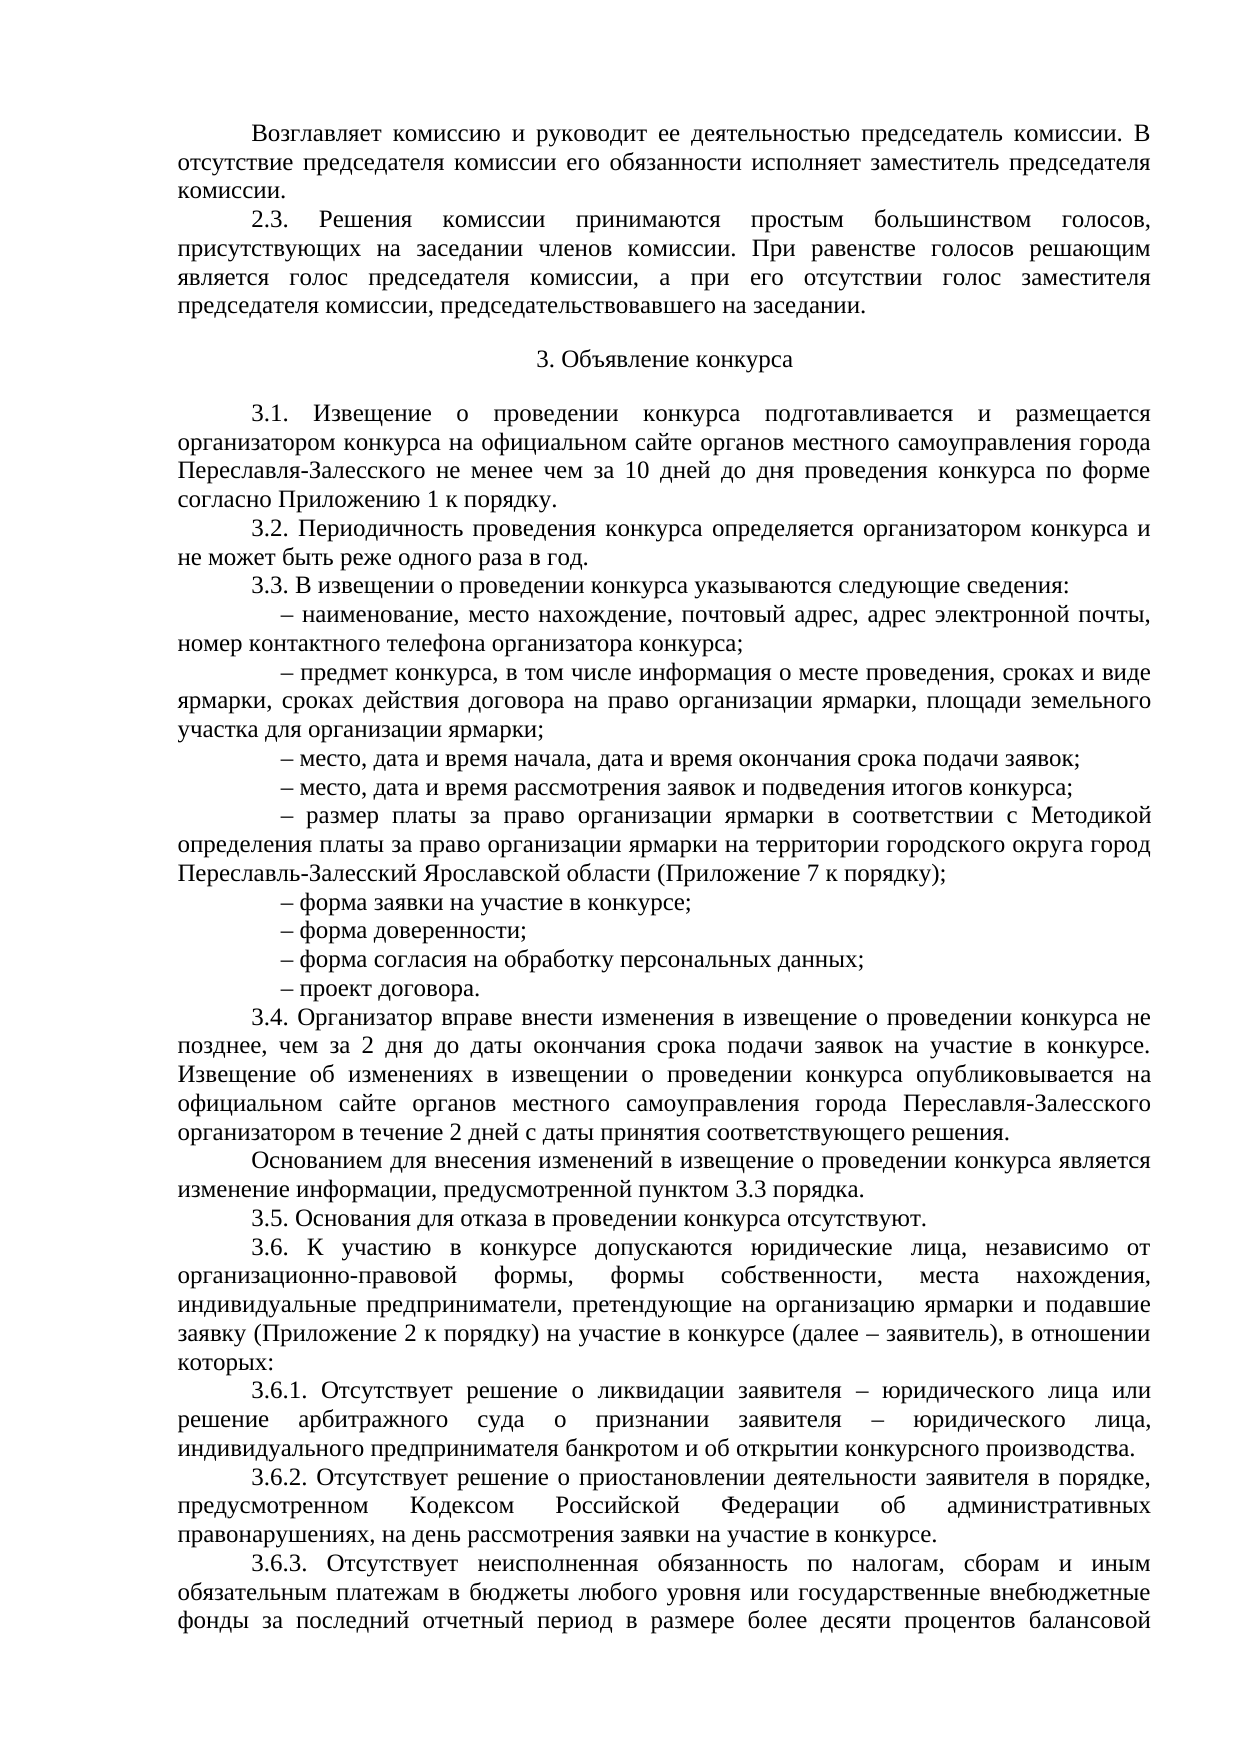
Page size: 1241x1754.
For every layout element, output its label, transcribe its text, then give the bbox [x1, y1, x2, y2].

text – место, дата и время рассмотрения заявок и подведения итогов конкурса; [177, 772, 1152, 801]
text 3.5. Основания для отказа в проведении конкурса отсутствуют. [177, 1203, 1152, 1232]
text – размер платы за право организации ярмарки в соответствии с Методикой определения платы за право организации ярмарки на территории городского округа город Переславль-Залесский Ярославской области (Приложение 7 к порядку); [177, 801, 1152, 887]
text – форма заявки на участие в конкурсе; [177, 887, 1152, 916]
text 3.2. Периодичность проведения конкурса определяется организатором конкурса и не может быть реже одного раза в год. [177, 513, 1152, 571]
text – место, дата и время начала, дата и время окончания срока подачи заявок; [177, 743, 1152, 772]
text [177, 1548, 1152, 1634]
text 2.3. Решения комиссии принимаются простым большинством голосов, присутствующих на заседании членов комиссии. При равенстве голосов решающим является голос председателя комиссии, а при его отсутствии голос заместителя председателя комиссии, председательствовавшего на заседании. [177, 204, 1152, 319]
text Возглавляет комиссию и руководит ее деятельностью председатель комиссии. В отсутствие председателя комиссии его обязанности исполняет заместитель председателя комиссии. [177, 118, 1152, 204]
text Основанием для внесения изменений в извещение о проведении конкурса является изменение информации, предусмотренной пунктом 3.3 порядка. [177, 1146, 1152, 1203]
text 3.6. К участию в конкурсе допускаются юридические лица, независимо от организационно-правовой формы, формы собственности, места нахождения, индивидуальные предприниматели, претендующие на организацию ярмарки и подавшие заявку (Приложение 2 к порядку) на участие в конкурсе (далее – заявитель), в отношении которых: [177, 1232, 1152, 1376]
text 3.1. Извещение о проведении конкурса подготавливается и размещается организатором конкурса на официальном сайте органов местного самоуправления города Переславля-Залесского не менее чем за 10 дней до дня проведения конкурса по форме согласно Приложению 1 к порядку. [177, 398, 1152, 513]
text 3. Объявление конкурса [177, 344, 1152, 373]
text – форма доверенности; [177, 916, 1152, 944]
text – форма согласия на обработку персональных данных; [177, 944, 1152, 973]
text 3.3. В извещении о проведении конкурса указываются следующие сведения: [177, 571, 1152, 599]
text – наименование, место нахождение, почтовый адрес, адрес электронной почты, номер контактного телефона организатора конкурса; [177, 599, 1152, 657]
text 3.6.1. Отсутствует решение о ликвидации заявителя – юридического лица или решение арбитражного суда о признании заявителя – юридического лица, индивидуального предпринимателя банкротом и об открытии конкурсного производства. [177, 1376, 1152, 1462]
text – предмет конкурса, в том числе информация о месте проведения, сроках и виде ярмарки, сроках действия договора на право организации ярмарки, площади земельного участка для организации ярмарки; [177, 657, 1152, 743]
text 3.4. Организатор вправе внести изменения в извещение о проведении конкурса не позднее, чем за 2 дня до даты окончания срока подачи заявок на участие в конкурсе. Извещение об изменениях в извещении о проведении конкурса опубликовывается на официальном сайте органов местного самоуправления города Переславля-Залесского организатором в течение 2 дней с даты принятия соответствующего решения. [177, 1002, 1152, 1146]
text 3.6.2. Отсутствует решение о приостановлении деятельности заявителя в порядке, предусмотренном Кодексом Российской Федерации об административных правонарушениях, на день рассмотрения заявки на участие в конкурсе. [177, 1462, 1152, 1548]
text – проект договора. [177, 973, 1152, 1002]
